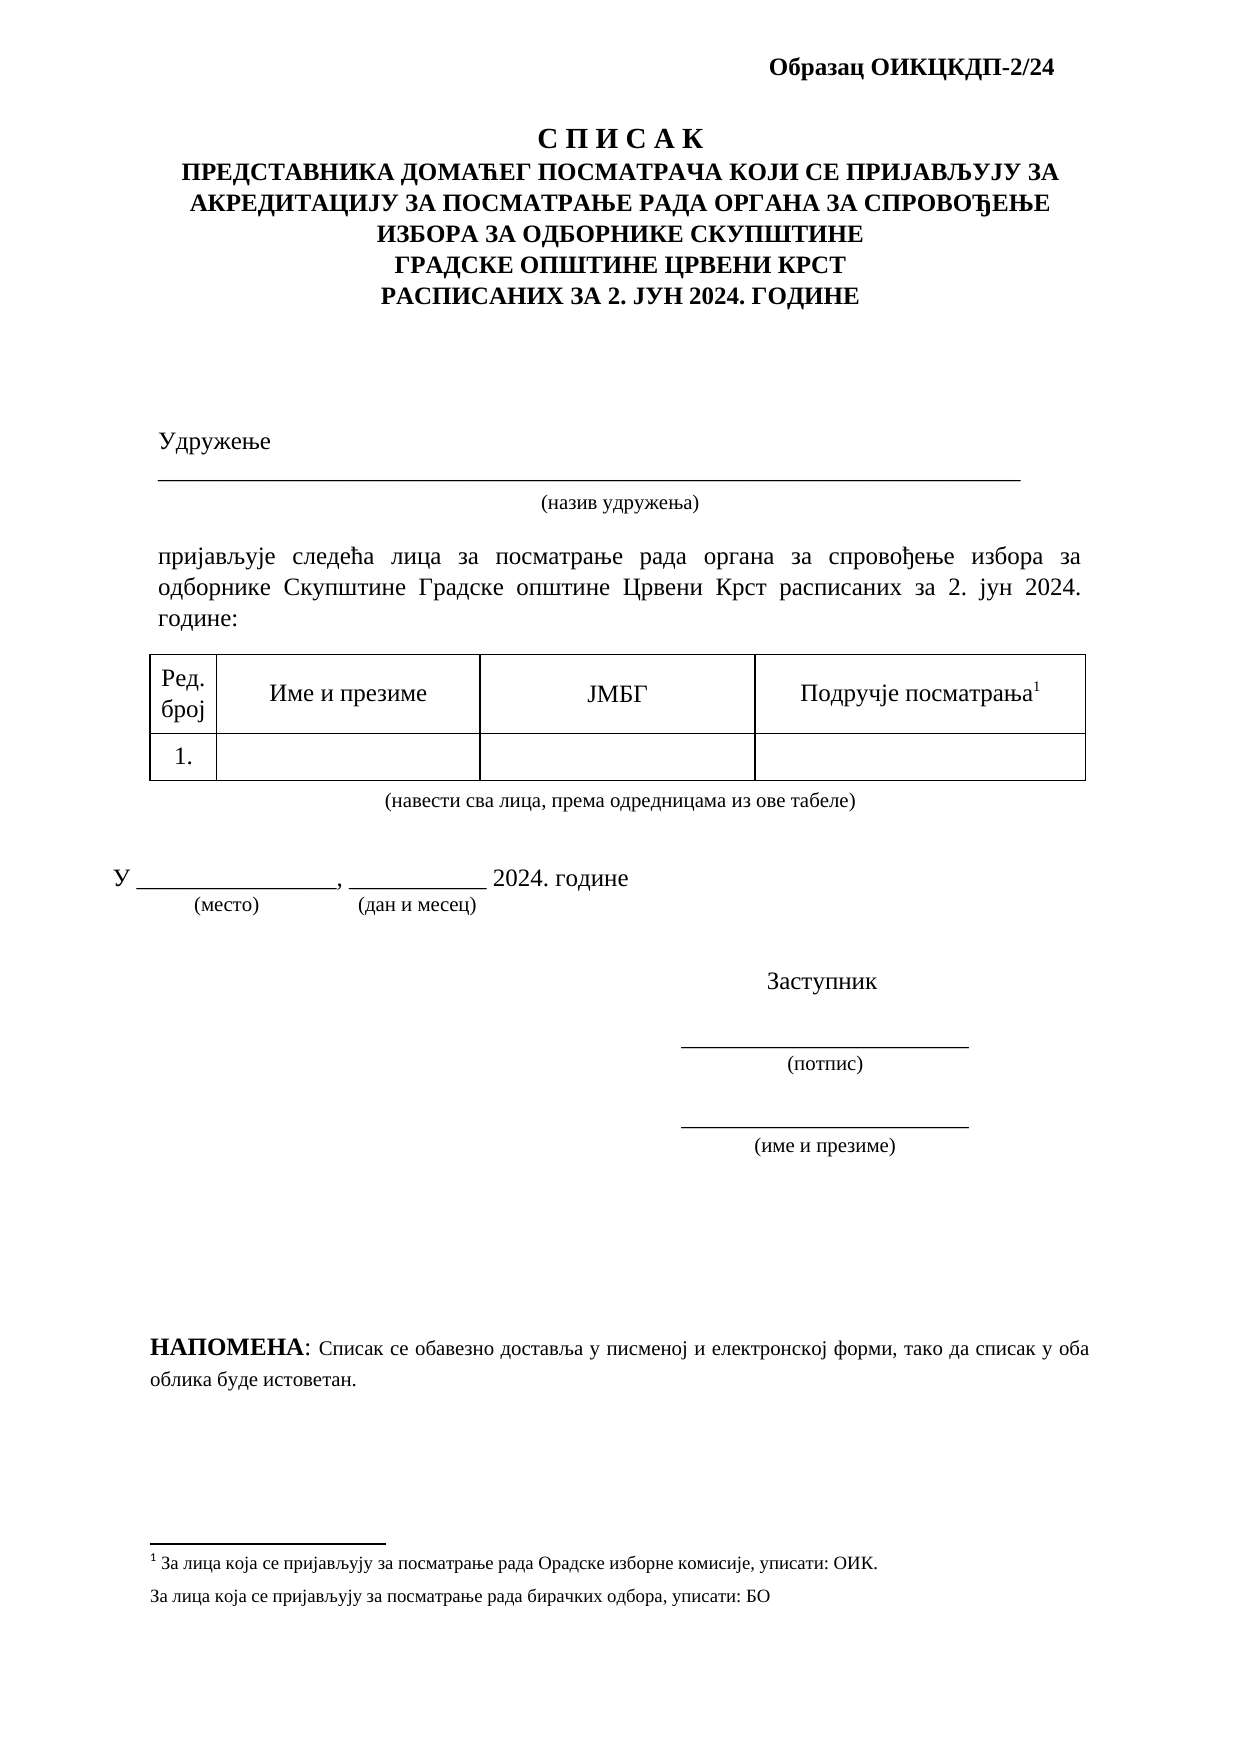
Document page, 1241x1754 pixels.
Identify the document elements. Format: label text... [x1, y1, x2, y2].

text _______________________ [150, 1022, 1090, 1051]
table_cell 1. [151, 734, 216, 780]
table_cell [756, 734, 1085, 780]
text ГРАДСКЕ ОПШТИНЕ ЦРВЕНИ КРСТ РАСПИСАНИХ ЗА 2. ЈУН 2024. ГОДИНЕ [150, 250, 1090, 310]
text _______________________ [150, 1102, 1090, 1131]
text Заступник [150, 966, 1090, 995]
table_cell Подручје посматрања [756, 655, 1085, 732]
text (навести сва лица, према одредницама из ове табеле) [150, 787, 1090, 812]
text У ________________, ___________ 2024. године [112, 863, 1090, 892]
table_header Удружење _____________________________________________________________________ (назив удружења) пријављује следећа лица за посматрање рада органа за спровођење избора за одборнике Скупштине Градске општине Црвени Крст расписаних за 2. јун 2024. године: [150, 418, 1090, 654]
table_cell [481, 734, 754, 780]
table_cell Ред. број [151, 655, 216, 732]
text (име и презиме) [150, 1133, 1090, 1157]
text НАПОМЕНА: Списак се обавезно доставља у писменој и електронској форми, тако да списак у оба облика буде истоветан. [150, 1332, 1090, 1392]
table_cell ЈМБГ [481, 655, 754, 732]
text (место) (дан и месец) [150, 892, 1090, 916]
text Образац ОИКЦКДП-2/24 [150, 52, 1090, 81]
text (потпис) [150, 1051, 1090, 1075]
text ПРЕДСТАВНИКА ДОМАЋЕГ ПОСМАТРАЧА КОЈИ СЕ ПРИЈАВЉУЈУ ЗА АКРЕДИТАЦИЈУ ЗА ПОСМАТРАЊЕ РАДА ОРГАНА ЗА СПРОВОЂЕЊЕ ИЗБОРА ЗА ОДБОРНИКЕ СКУПШТИНЕ [150, 157, 1090, 248]
text С П И С А К [150, 121, 1090, 154]
table_cell Име и презиме [217, 655, 479, 732]
table_cell [217, 734, 479, 780]
